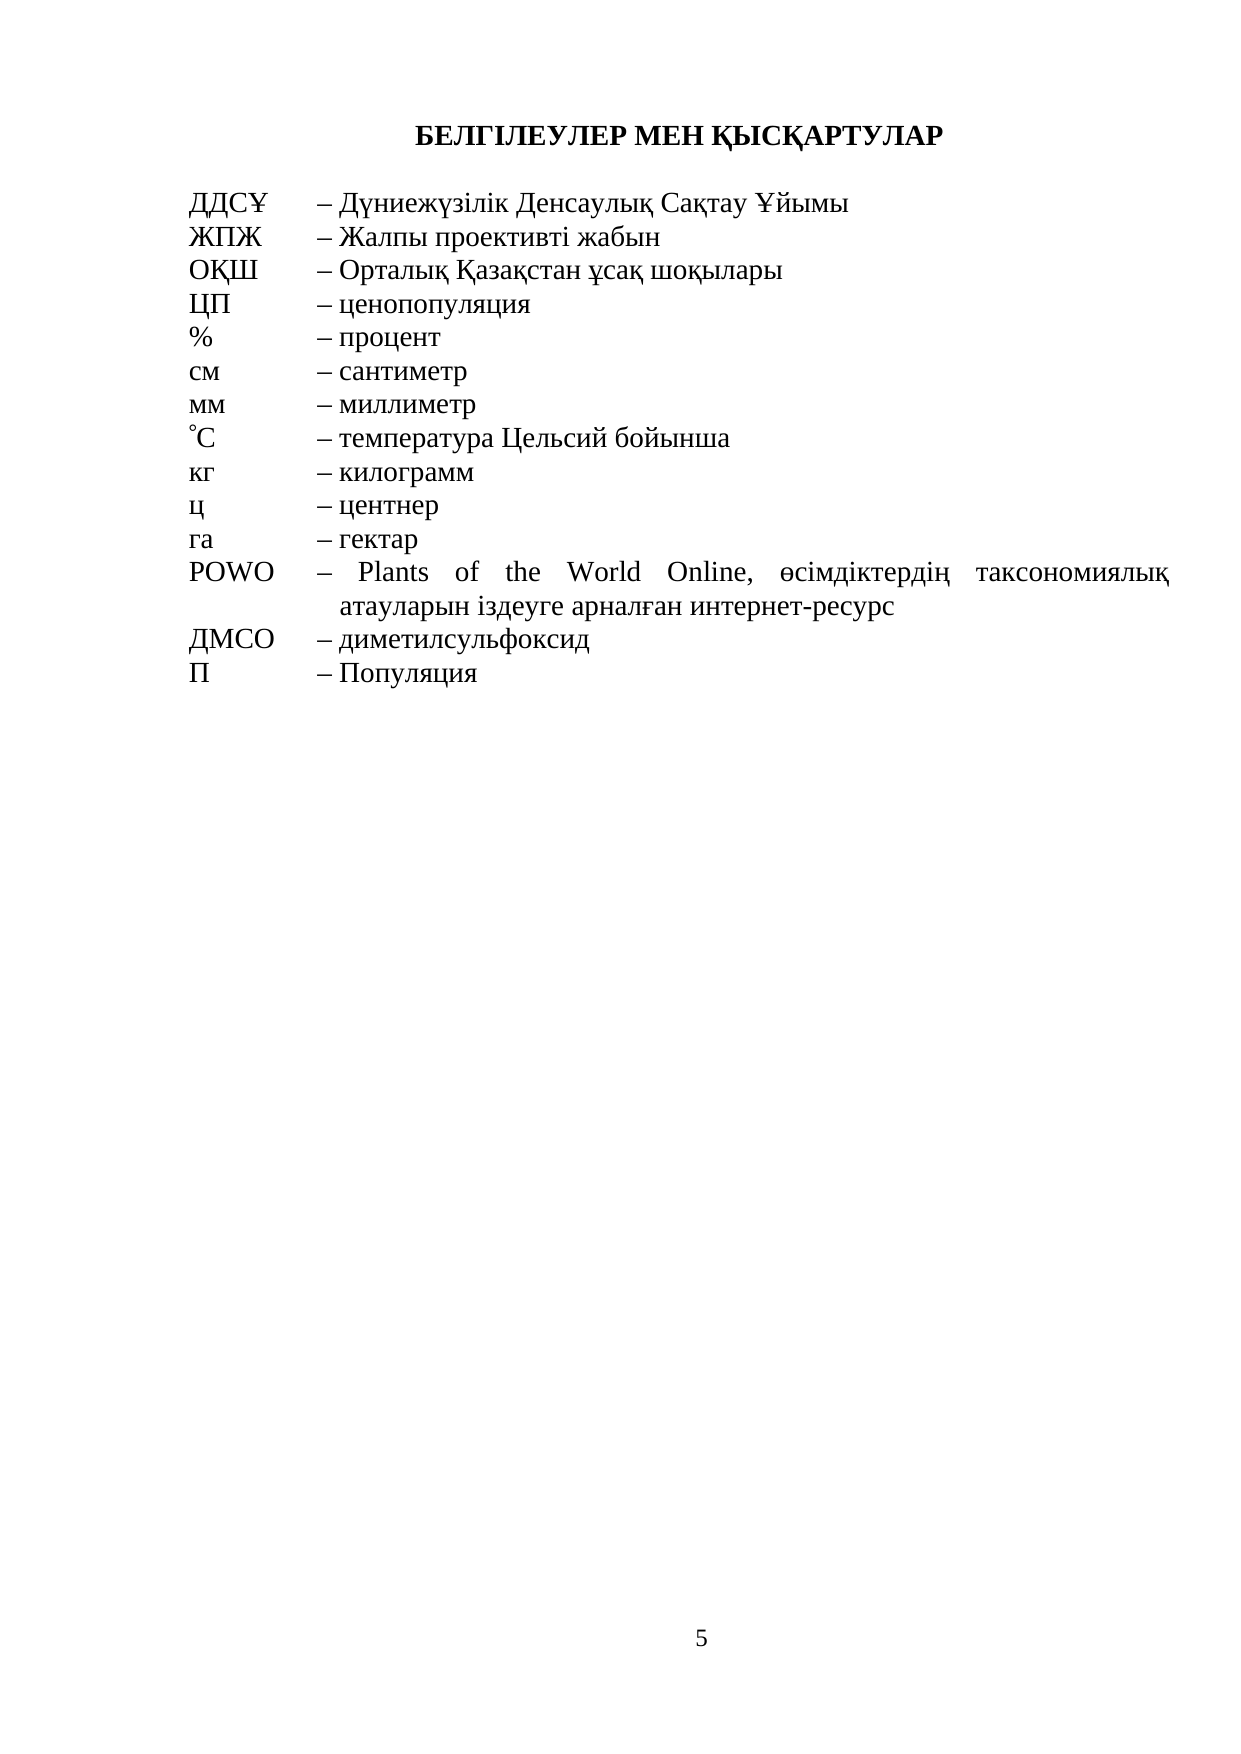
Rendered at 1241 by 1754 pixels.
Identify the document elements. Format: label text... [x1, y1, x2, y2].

table_cell ОҚШ [177, 252, 306, 286]
table_cell % [177, 319, 306, 353]
table_cell ‒ Жалпы проективті жабын [306, 219, 1181, 252]
table_cell ц [177, 487, 306, 521]
table_cell см [177, 353, 306, 386]
table_cell С [177, 420, 306, 454]
table_cell ЖПЖ [177, 219, 306, 252]
table_cell ЦП [177, 286, 306, 319]
table_cell – процент [306, 319, 1181, 353]
table_cell – килограмм [306, 454, 1181, 487]
table_cell – температура Цельсий бойынша [306, 420, 1181, 454]
table_cell ДМСО [177, 621, 306, 655]
table_header ДДСҰ [177, 185, 306, 219]
table_cell П [177, 655, 306, 688]
table_cell – Орталық Қазақстан ұсақ шоқылары [306, 252, 1181, 286]
table_cell – центнер [306, 487, 1181, 521]
table_cell – ценопопуляция [306, 286, 1181, 319]
table_cell – диметилсульфоксид [306, 621, 1181, 655]
table_cell – миллиметр [306, 386, 1181, 420]
table_cell – Популяция [306, 655, 1181, 688]
table_cell мм [177, 386, 306, 420]
text БЕЛГІЛЕУЛЕР МЕН ҚЫСҚАРТУЛАР [177, 118, 1181, 152]
table_cell га [177, 521, 306, 554]
table_cell – сантиметр [306, 353, 1181, 386]
table_cell – гектар [306, 521, 1181, 554]
table_header – Дүниежүзілік Денсаулық Сақтау Ұйымы [306, 185, 1181, 219]
table_cell POWO [177, 554, 306, 621]
table_cell кг [177, 454, 306, 487]
table_cell – Plants of the World Online, өсімдіктердің таксономиялық атауларын іздеуге арналған интернет-ресурс [306, 554, 1181, 621]
